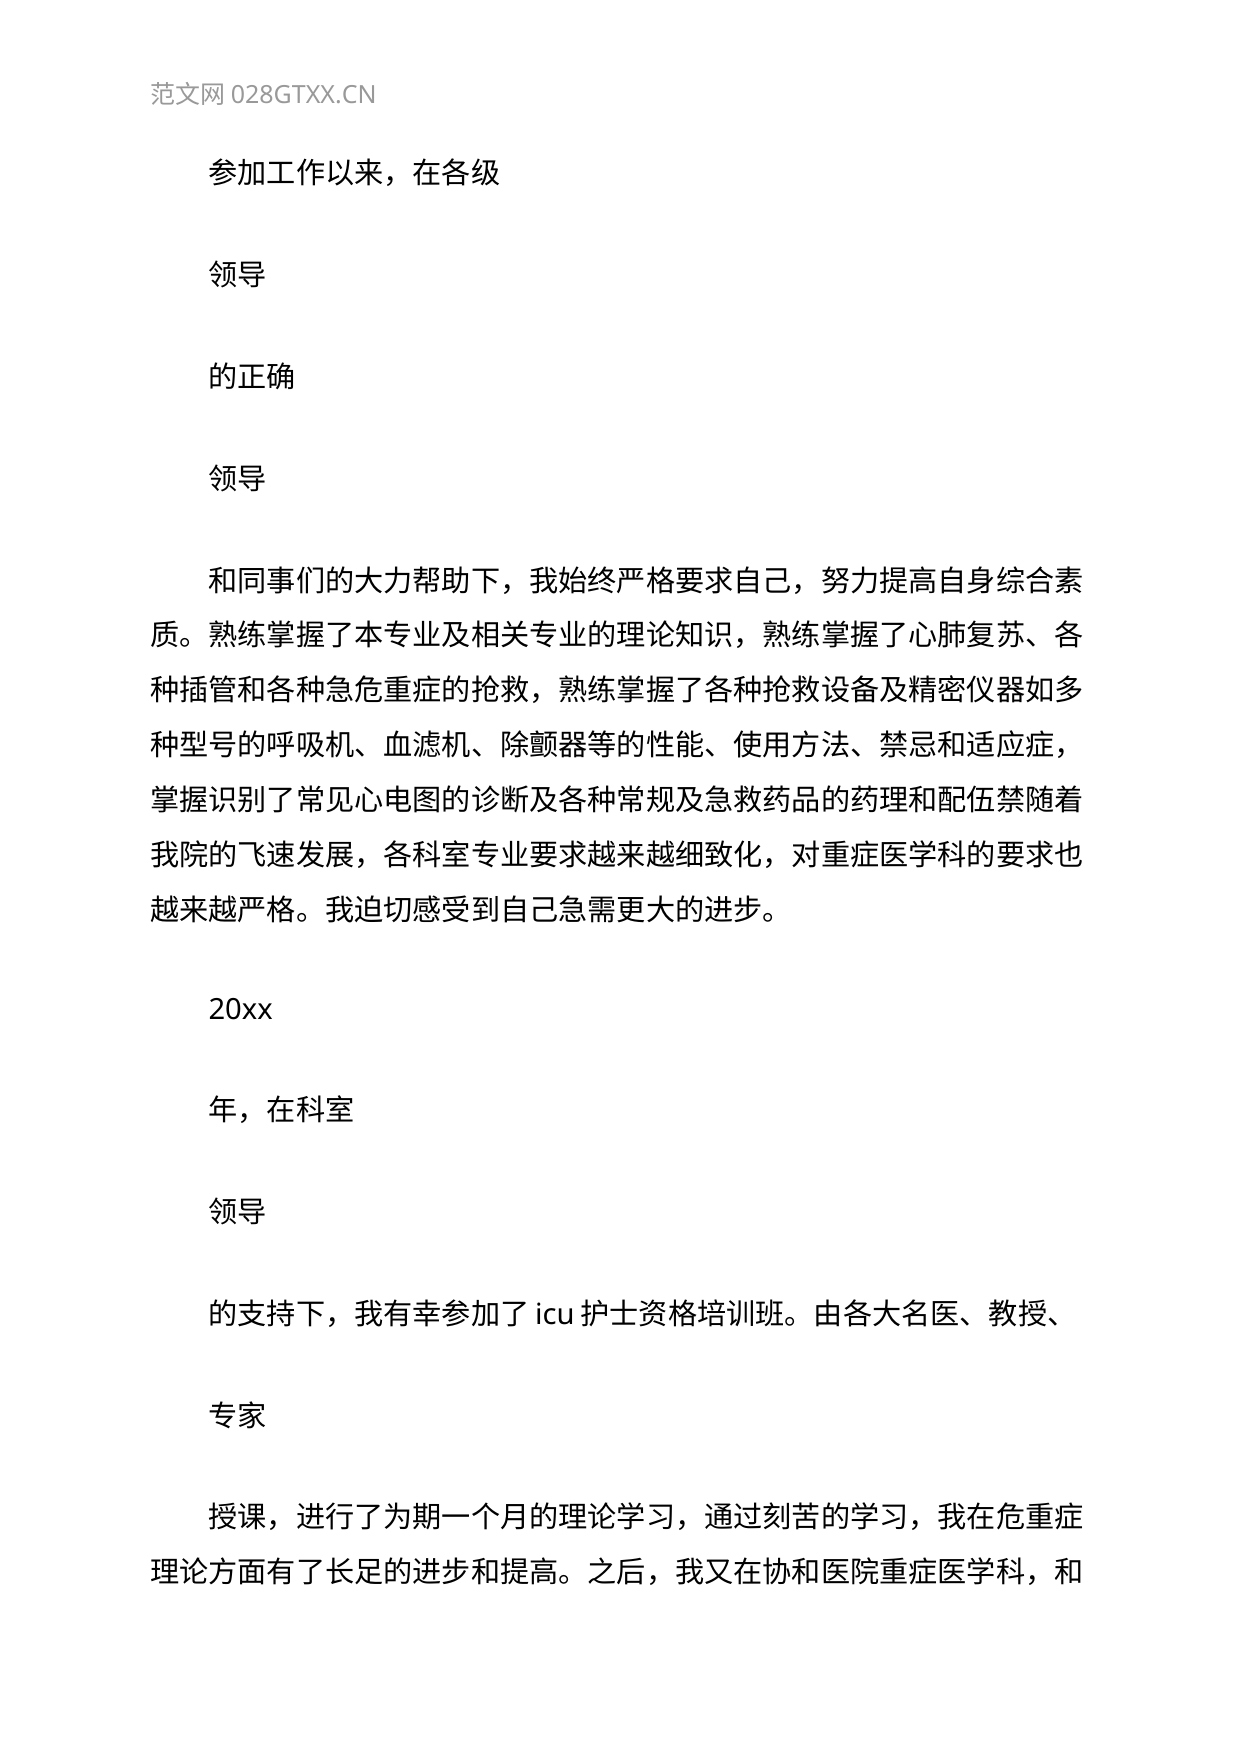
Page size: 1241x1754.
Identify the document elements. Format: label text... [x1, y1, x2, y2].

text 年，在科室 [150, 1087, 1090, 1129]
text 20xx [150, 988, 1090, 1028]
text 的支持下，我有幸参加了icu护士资格培训班。由各大名医、教授、 [150, 1290, 1090, 1333]
text 领导 [150, 455, 1090, 498]
text 的正确 [150, 353, 1090, 396]
text 领导 [150, 1188, 1090, 1231]
text 参加工作以来，在各级 [150, 150, 1090, 192]
text 领导 [150, 252, 1090, 294]
text 和同事们的大力帮助下，我始终严格要求自己，努力提高自身综合素质。熟练掌握了本专业及相关专业的理论知识，熟练掌握了心肺复苏、各种插管和各种急危重症的抢救，熟练掌握了各种抢救设备及精密仪器如多种型号的呼吸机、血滤机、除颤器等的性能、使用方法、禁忌和适应症，掌握识别了常见心电图的诊断及各种常规及急救药品的药理和配伍禁随着我院的飞速发展，各科室专业要求越来越细致化，对重症医学科的要求也越来越严格。我迫切感受到自己急需更大的进步。 [150, 557, 1090, 929]
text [150, 1494, 1090, 1591]
text 专家 [150, 1392, 1090, 1434]
